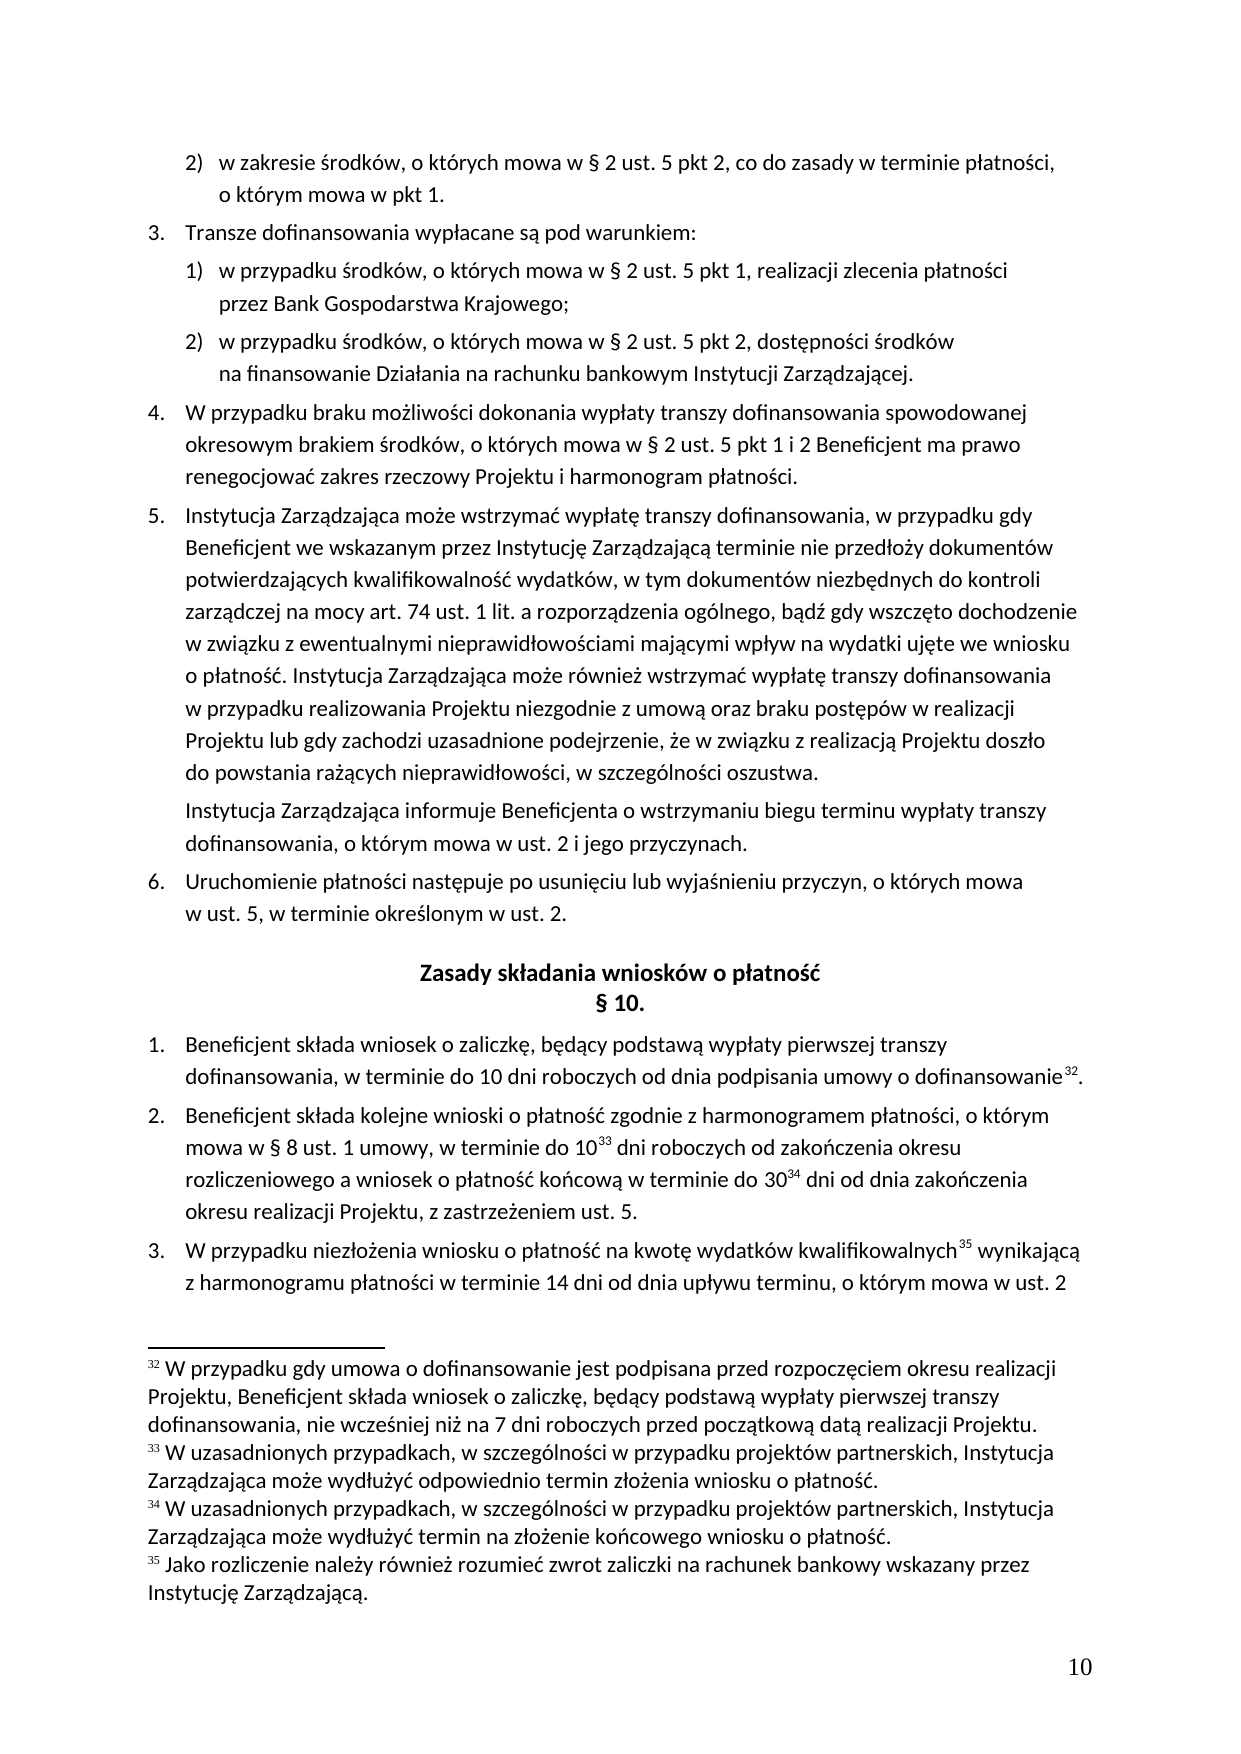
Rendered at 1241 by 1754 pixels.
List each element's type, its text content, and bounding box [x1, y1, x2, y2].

list Beneficjent składa wniosek o zaliczkę, będący podstawą wypłaty pierwszej transzy dofinansowania, w terminie do 10 dni roboczych od dnia podpisania umowy o dofinansowanie. [148, 1030, 1093, 1090]
subtitle Zasady składania wniosków o płatność § 10. [148, 957, 1093, 1018]
list w przypadku środków, o których mowa w § 2 ust. 5 pkt 2, dostępności środków na finansowanie Działania na rachunku bankowym Instytucji Zarządzającej. [185, 327, 1093, 387]
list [148, 1236, 1093, 1296]
list Beneficjent składa kolejne wnioski o płatność zgodnie z harmonogramem płatności, o którym mowa w § 8 ust. 1 umowy, w terminie do 10 dni roboczych od zakończenia okresu rozliczeniowego a wniosek o płatność końcową w terminie do 30 dni od dnia zakończenia okresu realizacji Projektu, z zastrzeżeniem ust. 5. [148, 1101, 1093, 1225]
text Instytucja Zarządzająca informuje Beneficjenta o wstrzymaniu biegu terminu wypłaty transzy dofinansowania, o którym mowa w ust. 2 i jego przyczynach. [185, 797, 1093, 857]
list W przypadku braku możliwości dokonania wypłaty transzy dofinansowania spowodowanej okresowym brakiem środków, o których mowa w § 2 ust. 5 pkt 1 i 2 Beneficjent ma prawo renegocjować zakres rzeczowy Projektu i harmonogram płatności. [148, 398, 1093, 490]
list Uruchomienie płatności następuje po usunięciu lub wyjaśnieniu przyczyn, o których mowa w ust. 5, w terminie określonym w ust. 2. [148, 867, 1093, 927]
list Transze dofinansowania wypłacane są pod warunkiem: [148, 218, 1093, 246]
list w zakresie środków, o których mowa w § 2 ust. 5 pkt 2, co do zasady w terminie płatności, o którym mowa w pkt 1. [185, 148, 1093, 208]
list Instytucja Zarządzająca może wstrzymać wypłatę transzy dofinansowania, w przypadku gdy Beneficjent we wskazanym przez Instytucję Zarządzającą terminie nie przedłoży dokumentów potwierdzających kwalifikowalność wydatków, w tym dokumentów niezbędnych do kontroli zarządczej na mocy art. 74 ust. 1 lit. a rozporządzenia ogólnego, bądź gdy wszczęto dochodzenie w związku z ewentualnymi nieprawidłowościami mającymi wpływ na wydatki ujęte we wniosku o płatność. Instytucja Zarządzająca może również wstrzymać wypłatę transzy dofinansowania w przypadku realizowania Projektu niezgodnie z umową oraz braku postępów w realizacji Projektu lub gdy zachodzi uzasadnione podejrzenie, że w związku z realizacją Projektu doszło do powstania rażących nieprawidłowości, w szczególności oszustwa. [148, 501, 1093, 786]
list w przypadku środków, o których mowa w § 2 ust. 5 pkt 1, realizacji zlecenia płatności przez Bank Gospodarstwa Krajowego; [185, 257, 1093, 317]
